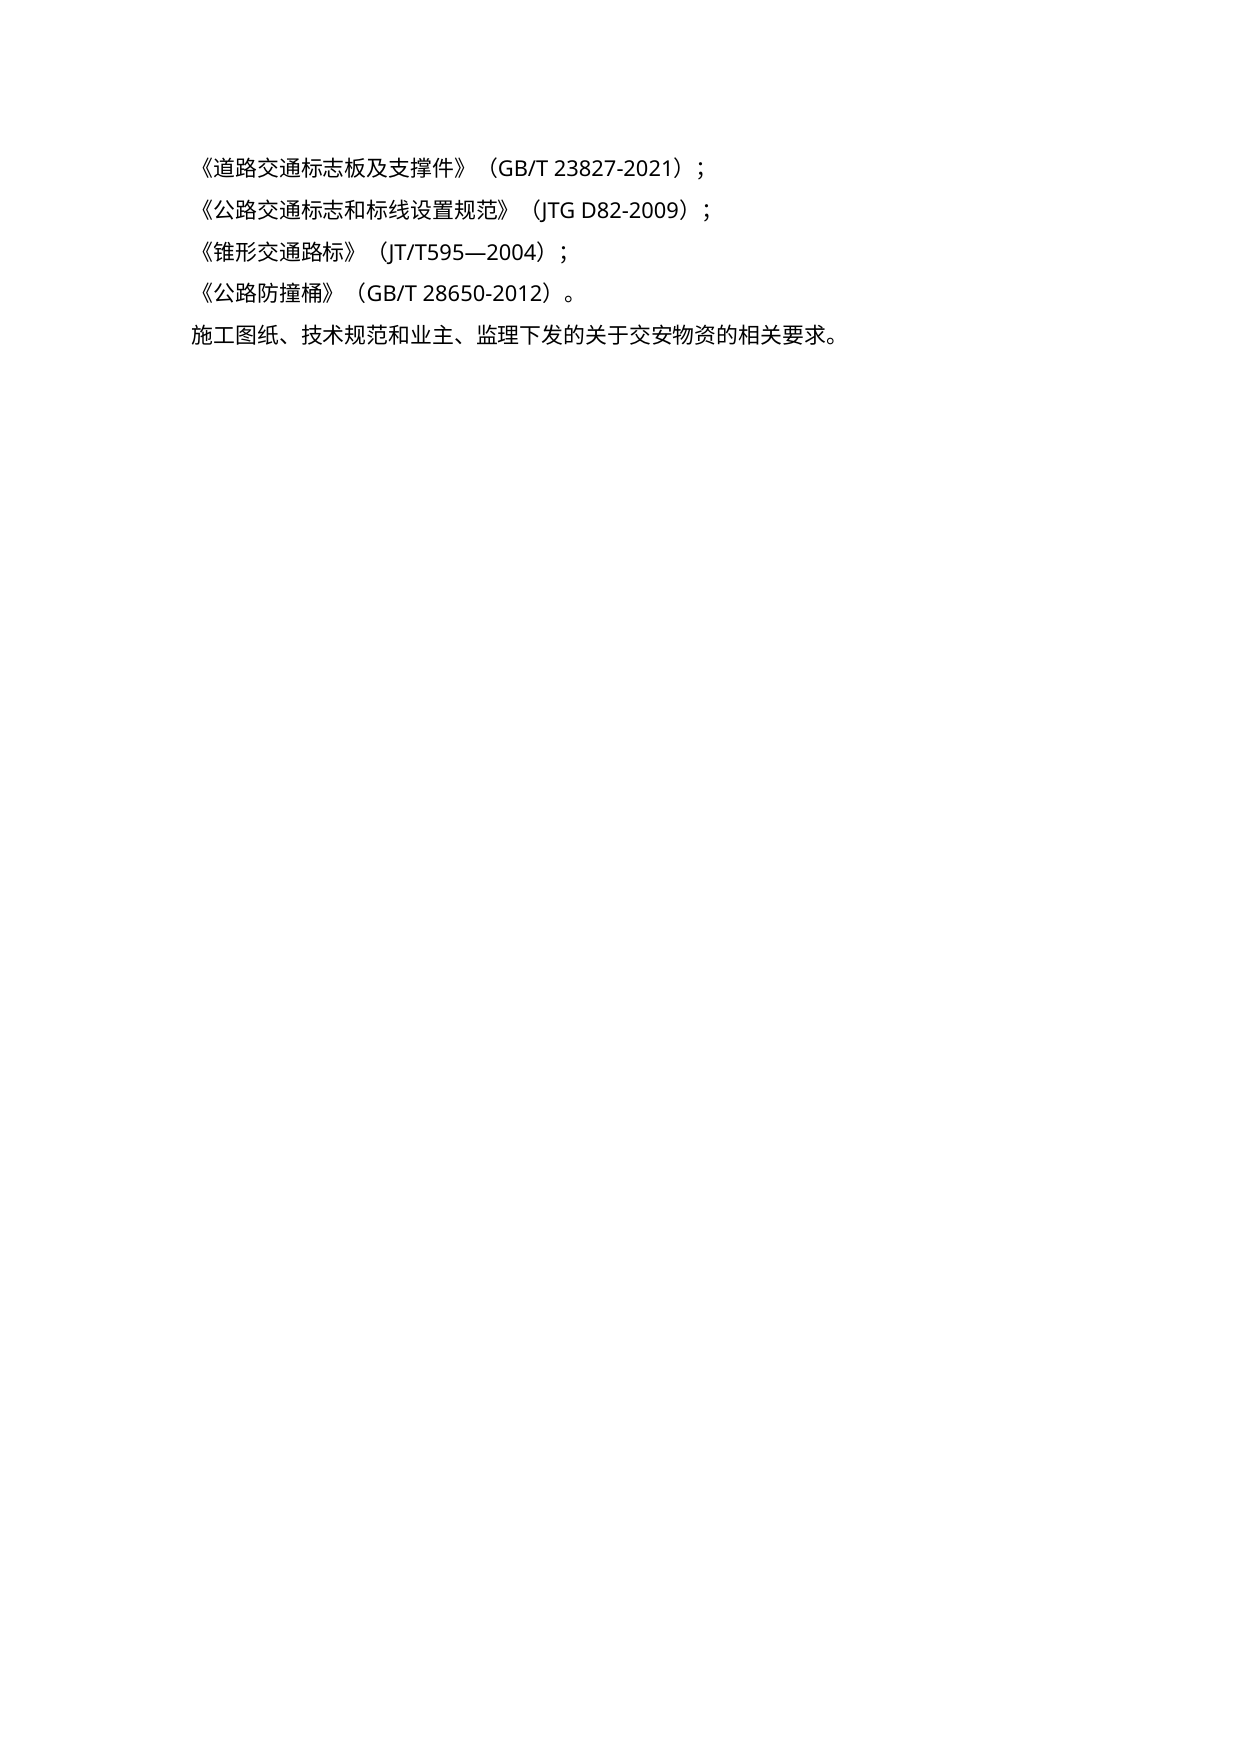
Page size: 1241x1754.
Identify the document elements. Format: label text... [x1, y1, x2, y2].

text 《公路防撞桶》（GB/T 28650-2012）。 [148, 268, 1092, 310]
text 施工图纸、技术规范和业主、监理下发的关于交安物资的相关要求。 [148, 310, 1092, 352]
text 《公路交通标志和标线设置规范》（JTG D82-2009）； [148, 185, 1092, 227]
text 《道路交通标志板及支撑件》（GB/T 23827-2021）； [148, 143, 1092, 185]
text 《锥形交通路标》（JT/T595—2004）； [148, 227, 1092, 268]
